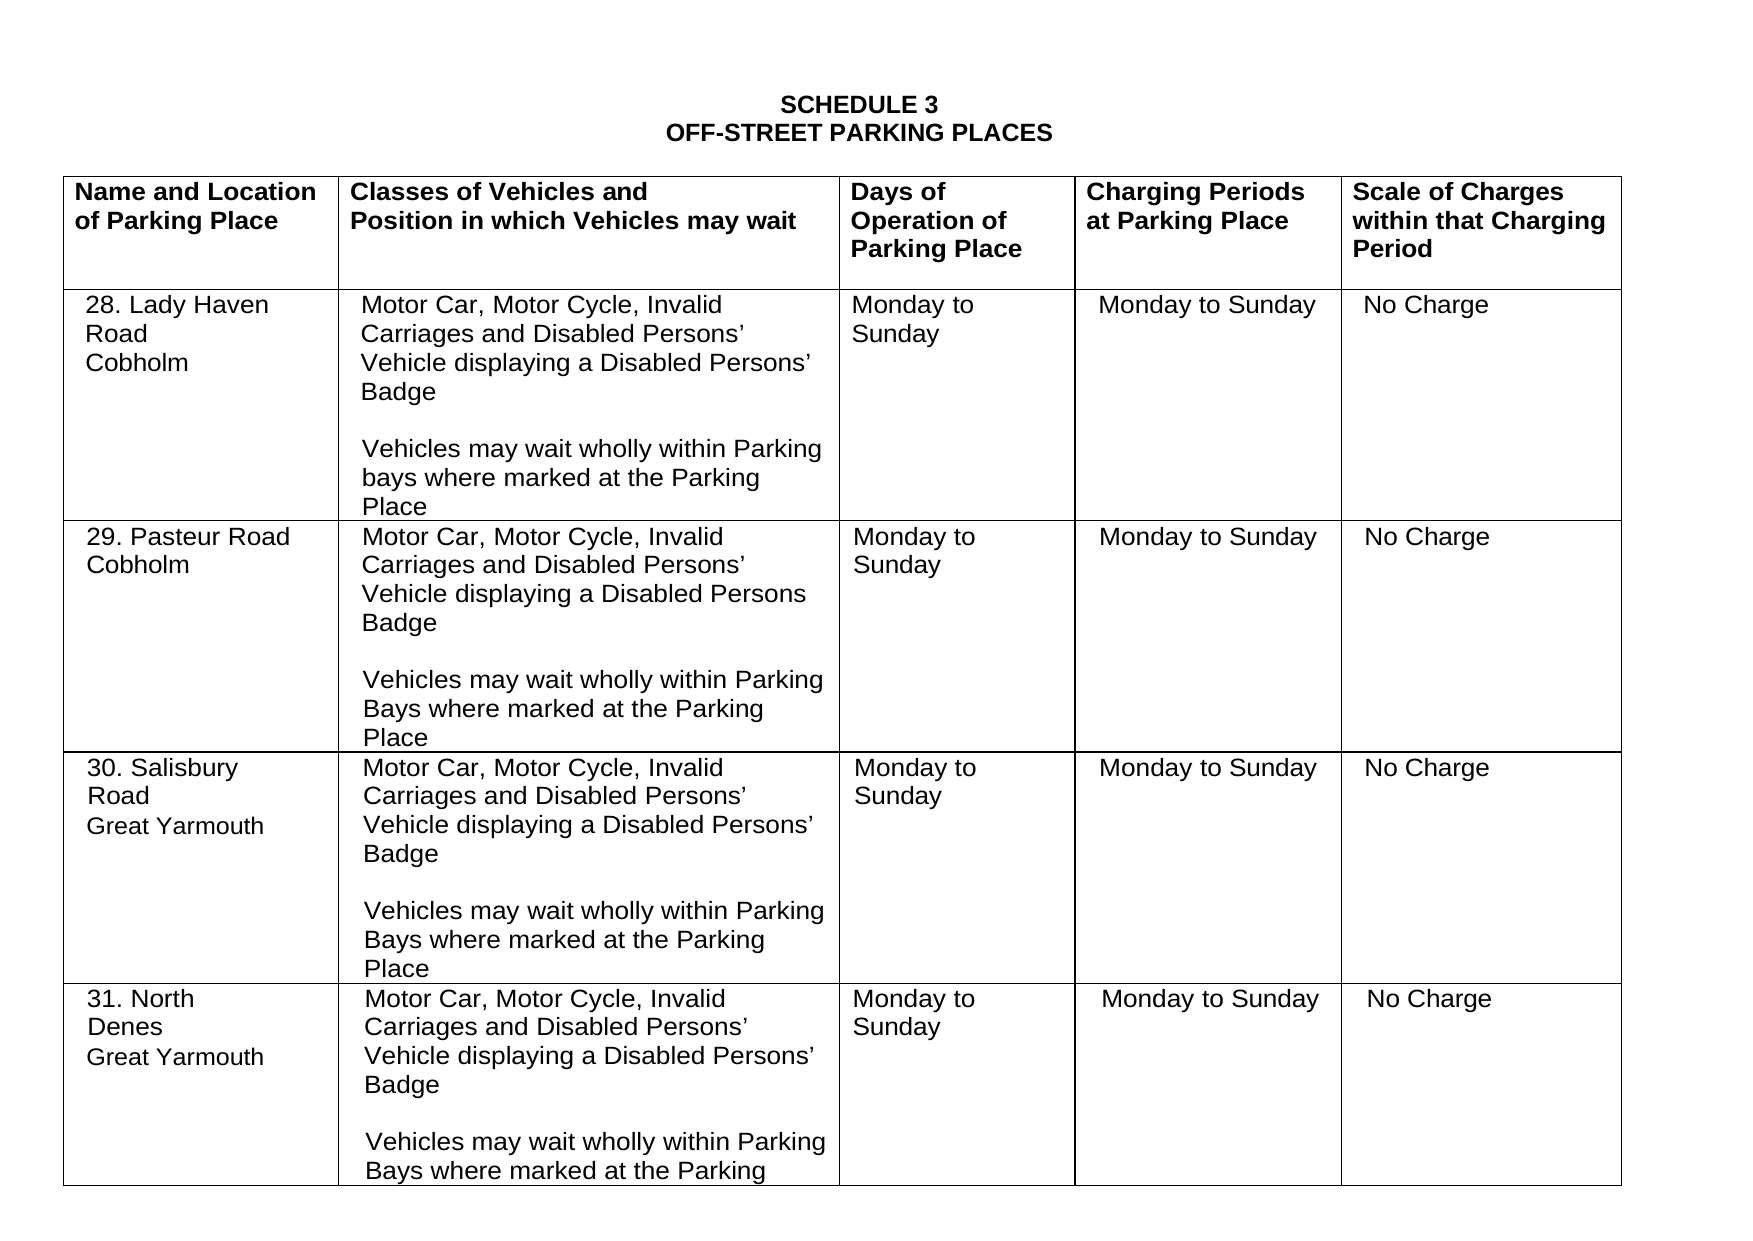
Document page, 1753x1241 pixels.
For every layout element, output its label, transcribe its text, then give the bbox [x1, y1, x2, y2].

table_cell No Charge [1342, 290, 1621, 520]
table_cell 30. Salisbury Road Great Yarmouth [64, 753, 338, 982]
table_header Scale of Charges within that Charging Period [1342, 177, 1621, 289]
table_cell Monday to Sunday [1076, 290, 1341, 520]
table_cell Monday to Sunday [840, 290, 1074, 520]
table_header Charging Periods at Parking Place [1076, 177, 1341, 289]
table_cell No Charge [1342, 521, 1621, 751]
table_cell Motor Car, Motor Cycle, Invalid Carriages and Disabled Persons’ Vehicle displaying a Disabled Persons’ Badge Vehicles may wait wholly within Parking bays where marked at the Parking Place [339, 290, 839, 520]
text OFF-STREET PARKING PLACES [62, 118, 1656, 147]
table_cell Monday to Sunday [840, 753, 1074, 982]
table_cell Monday to Sunday [1076, 521, 1341, 751]
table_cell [339, 984, 839, 1185]
table_cell Monday to Sunday [1076, 753, 1341, 982]
table_header Classes of Vehicles and Position in which Vehicles may wait [339, 177, 839, 289]
text SCHEDULE 3 [62, 89, 1656, 118]
table_cell No Charge [1342, 984, 1621, 1185]
table_cell Monday to Sunday [1076, 984, 1341, 1185]
table_cell Monday to Sunday [840, 521, 1074, 751]
table_cell 29. Pasteur Road Cobholm [64, 521, 338, 751]
table_cell 28. Lady Haven Road Cobholm [64, 290, 338, 520]
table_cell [64, 984, 338, 1185]
table_header Name and Location of Parking Place [64, 177, 338, 289]
table_header Days of Operation of Parking Place [840, 177, 1074, 289]
table_cell Motor Car, Motor Cycle, Invalid Carriages and Disabled Persons’ Vehicle displaying a Disabled Persons Badge Vehicles may wait wholly within Parking Bays where marked at the Parking Place [339, 521, 839, 751]
table_cell Monday to Sunday [840, 984, 1074, 1185]
table_cell No Charge [1342, 753, 1621, 982]
